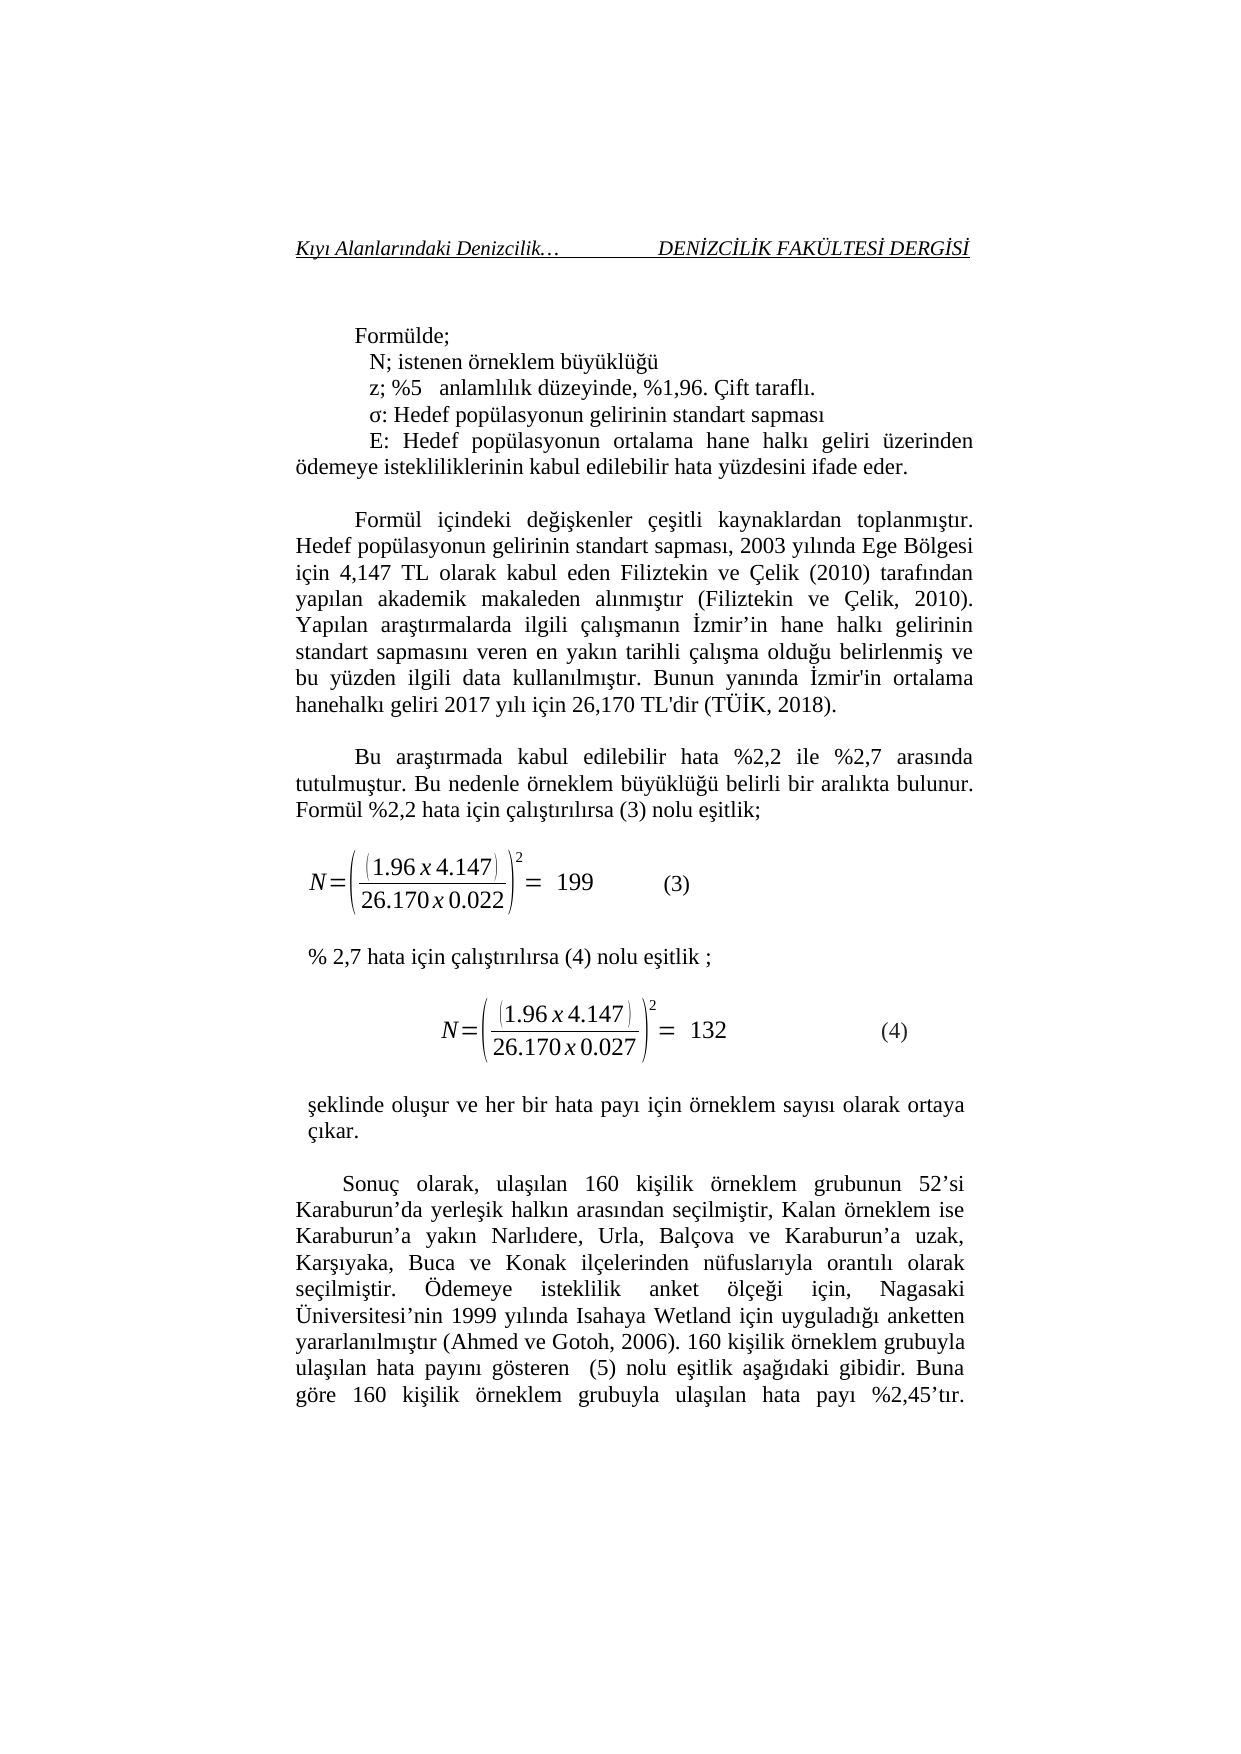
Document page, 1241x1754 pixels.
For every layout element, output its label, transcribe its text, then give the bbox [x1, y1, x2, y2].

text N; istenen örneklem büyüklüğü [295, 348, 974, 374]
text σ: Hedef popülasyonun gelirinin standart sapması [295, 401, 974, 427]
text Bu araştırmada kabul edilebilir hata %2,2 ile %2,7 arasında tutulmuştur. Bu nedenle örneklem büyüklüğü belirli bir aralıkta bulunur. Formül %2,2 hata için çalıştırılırsa (3) nolu eşitlik; [295, 743, 974, 822]
text % 2,7 hata için çalıştırılırsa (4) nolu eşitlik ; [308, 943, 965, 970]
text Formülde; [295, 322, 974, 348]
text (4) [308, 996, 965, 1064]
text şeklinde oluşur ve her bir hata payı için örneklem sayısı olarak ortaya çıkar. [308, 1091, 966, 1143]
text (3) [308, 849, 965, 917]
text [295, 1170, 966, 1407]
text Formül içindeki değişkenler çeşitli kaynaklardan toplanmıştır. Hedef popülasyonun gelirinin standart sapması, 2003 yılında Ege Bölgesi için 4,147 TL olarak kabul eden Filiztekin ve Çelik (2010) tarafından yapılan akademik makaleden alınmıştır (Filiztekin ve Çelik, 2010). Yapılan araştırmalarda ilgili çalışmanın İzmir’in hane halkı gelirinin standart sapmasını veren en yakın tarihli çalışma olduğu belirlenmiş ve bu yüzden ilgili data kullanılmıştır. Bunun yanında İzmir'in ortalama hanehalkı geliri 2017 yılı için 26,170 TL'dir (TÜİK, 2018). [295, 506, 974, 717]
text z; %5 anlamlılık düzeyinde, %1,96. Çift taraflı. [295, 374, 974, 401]
text E: Hedef popülasyonun ortalama hane halkı geliri üzerinden ödemeye istekliliklerinin kabul edilebilir hata yüzdesini ifade eder. [295, 427, 974, 480]
